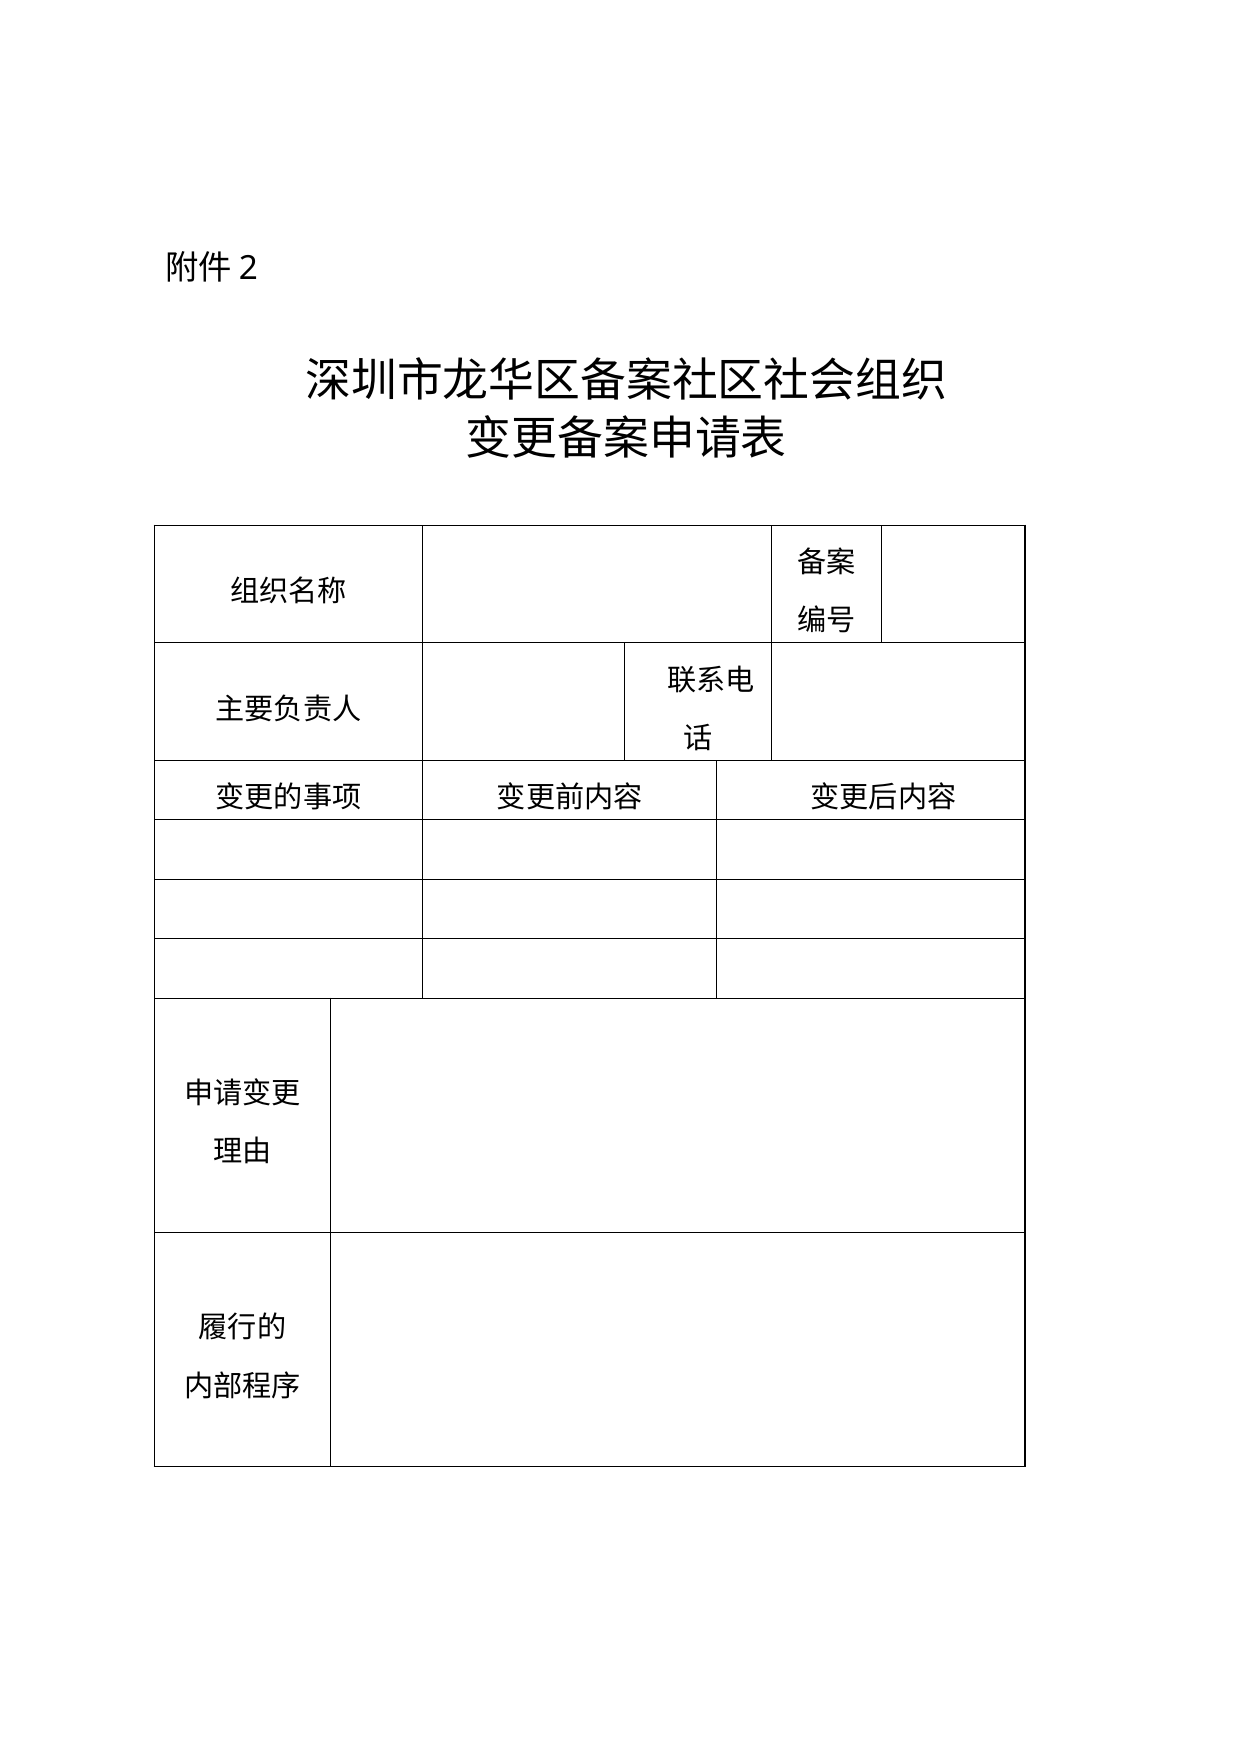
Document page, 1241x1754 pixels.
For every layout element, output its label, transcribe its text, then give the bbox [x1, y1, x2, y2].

text 深圳市龙华区备案社区社会组织 [165, 349, 1087, 408]
table_cell [423, 820, 716, 879]
text 变更备案申请表 [165, 408, 1087, 466]
table_header 备案 编号 [772, 526, 881, 642]
table_cell 变更的事项 [155, 761, 422, 819]
table_cell [331, 1233, 1024, 1466]
table_cell 联系电话 [625, 643, 771, 760]
table_cell 履行的 内部程序 [155, 1233, 330, 1466]
table_cell [772, 643, 1024, 760]
table_cell [717, 939, 1024, 997]
table_cell 变更前内容 [423, 761, 716, 819]
table_cell 变更后内容 [717, 761, 1024, 819]
table_cell 主要负责人 [155, 643, 422, 760]
table_header 组织名称 [155, 526, 422, 642]
table_cell [423, 643, 624, 760]
table_cell [331, 999, 1024, 1232]
table_cell [155, 820, 422, 879]
table_cell [717, 820, 1024, 879]
table_cell [717, 880, 1024, 938]
table_header [882, 526, 1024, 642]
table_cell [155, 939, 422, 997]
table_cell [155, 880, 422, 938]
table_header [423, 526, 771, 642]
table_cell [423, 880, 716, 938]
text 附件2 [165, 233, 1087, 291]
table_cell 申请变更 理由 [155, 999, 330, 1232]
table_cell [423, 939, 716, 997]
